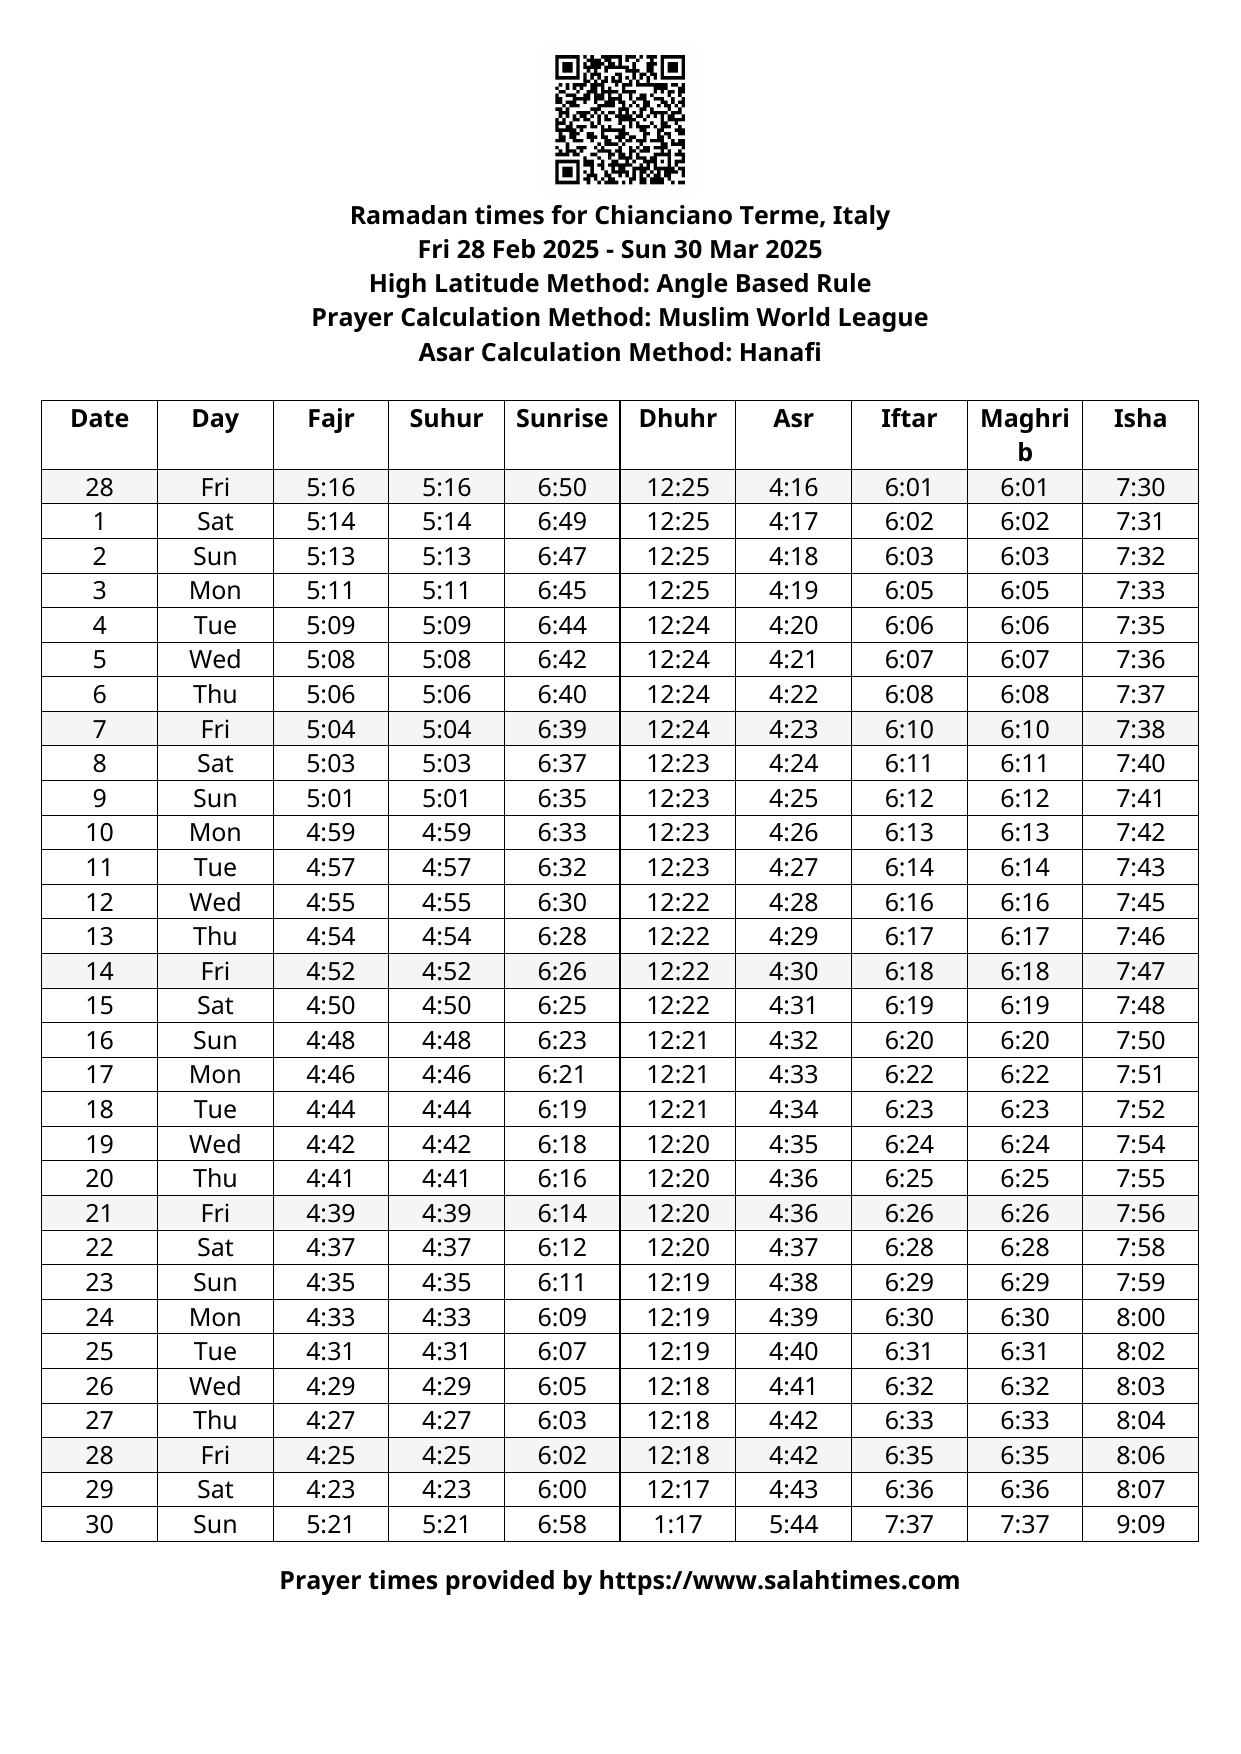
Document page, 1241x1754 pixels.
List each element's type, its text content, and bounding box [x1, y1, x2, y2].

table_cell 6:02 [505, 1438, 619, 1472]
table_cell 6:22 [852, 1058, 967, 1091]
table_cell 4:31 [389, 1334, 504, 1368]
table_cell 4:52 [389, 954, 504, 987]
table_cell 4:36 [736, 1196, 851, 1229]
table_cell 6:45 [505, 574, 619, 607]
table_cell Wed [158, 643, 273, 676]
table_cell 7:38 [1083, 712, 1198, 745]
table_cell 12:22 [621, 954, 735, 987]
table_cell 6:16 [505, 1161, 619, 1195]
table_cell 4:20 [736, 608, 851, 642]
table_cell 6:26 [852, 1196, 967, 1229]
table_cell 4:26 [736, 816, 851, 849]
table_cell 6:39 [505, 712, 619, 745]
table_cell 3 [42, 574, 157, 607]
table_cell 6:32 [505, 850, 619, 884]
table_cell 7:50 [1083, 1023, 1198, 1057]
table_cell 7:31 [1083, 504, 1198, 538]
text Asar Calculation Method: Hanafi [42, 334, 1198, 368]
table_cell 6:20 [852, 1023, 967, 1057]
table_cell 12:25 [621, 574, 735, 607]
table_cell 8:04 [1083, 1404, 1198, 1437]
table_cell 12:22 [621, 885, 735, 918]
table_cell 5:01 [274, 781, 388, 814]
text Prayer times provided by https://www.salahtimes.com [42, 1563, 1198, 1597]
table_cell 7:59 [1083, 1265, 1198, 1299]
table_cell 12:22 [621, 989, 735, 1022]
table_cell 6:33 [852, 1404, 967, 1437]
table_cell 6:06 [968, 608, 1082, 642]
table_cell 5:09 [274, 608, 388, 642]
table_cell 12:17 [621, 1473, 735, 1506]
table_cell Sun [158, 1265, 273, 1299]
table_cell 4:59 [389, 816, 504, 849]
table_cell 7:40 [1083, 746, 1198, 780]
table_cell 27 [42, 1404, 157, 1437]
table_cell 7:36 [1083, 643, 1198, 676]
table_cell 6:28 [852, 1231, 967, 1264]
table_cell Mon [158, 816, 273, 849]
table_cell 4:35 [274, 1265, 388, 1299]
table_cell Tue [158, 850, 273, 884]
table_cell 4:33 [274, 1300, 388, 1333]
table_cell 5:09 [389, 608, 504, 642]
table_cell 12:23 [621, 816, 735, 849]
table_cell 4:52 [274, 954, 388, 987]
table_cell 4:18 [736, 539, 851, 572]
table_cell 5 [42, 643, 157, 676]
table_cell Fri [158, 1438, 273, 1472]
table_cell 6:35 [505, 781, 619, 814]
table_cell 17 [42, 1058, 157, 1091]
table_cell 6:08 [968, 677, 1082, 711]
table_cell 6:11 [505, 1265, 619, 1299]
table_cell 4:44 [274, 1092, 388, 1126]
table_cell Tue [158, 608, 273, 642]
table_cell 6:35 [852, 1438, 967, 1472]
table_cell 8:02 [1083, 1334, 1198, 1368]
table_header Isha [1083, 401, 1198, 469]
table_cell 6:01 [852, 470, 967, 503]
table_cell 5:16 [389, 470, 504, 503]
table_cell 4:57 [274, 850, 388, 884]
table_cell 12:24 [621, 712, 735, 745]
table_cell Thu [158, 919, 273, 953]
table_cell 6:09 [505, 1300, 619, 1333]
table_cell 22 [42, 1231, 157, 1264]
table_cell 6:17 [968, 919, 1082, 953]
table_cell 4:41 [389, 1161, 504, 1195]
table_cell 12:24 [621, 677, 735, 711]
table_cell Thu [158, 1161, 273, 1195]
table_cell 6:26 [505, 954, 619, 987]
table_cell 4:39 [736, 1300, 851, 1333]
table_cell 4:31 [736, 989, 851, 1022]
table_cell 4:59 [274, 816, 388, 849]
table_cell 7:58 [1083, 1231, 1198, 1264]
table_header Date [42, 401, 157, 469]
table_cell 5:08 [274, 643, 388, 676]
table_cell Mon [158, 574, 273, 607]
table_header Asr [736, 401, 851, 469]
table_cell 7:37 [1083, 677, 1198, 711]
table_cell 5:13 [274, 539, 388, 572]
table_cell 6:29 [968, 1265, 1082, 1299]
table_cell 13 [42, 919, 157, 953]
table_cell 6 [42, 677, 157, 711]
table_cell 4:46 [274, 1058, 388, 1091]
table_cell 6:23 [505, 1023, 619, 1057]
table_cell 29 [42, 1473, 157, 1506]
table_cell 9 [42, 781, 157, 814]
table_cell 4:55 [389, 885, 504, 918]
table_cell 4:46 [389, 1058, 504, 1091]
table_cell 6:02 [852, 504, 967, 538]
table_cell 5:14 [389, 504, 504, 538]
table_cell 5:16 [274, 470, 388, 503]
table_cell 6:13 [968, 816, 1082, 849]
table_cell 4:50 [274, 989, 388, 1022]
text Prayer Calculation Method: Muslim World League [42, 300, 1198, 334]
table_cell 6:03 [505, 1404, 619, 1437]
table_cell 4:35 [736, 1127, 851, 1160]
table_cell 4:17 [736, 504, 851, 538]
table_cell Mon [158, 1300, 273, 1333]
table_cell 6:28 [968, 1231, 1082, 1264]
table_cell 24 [42, 1300, 157, 1333]
table_cell 12:25 [621, 504, 735, 538]
table_cell 1 [42, 504, 157, 538]
table_cell 6:19 [968, 989, 1082, 1022]
table_header Sunrise [505, 401, 619, 469]
table_cell 8:07 [1083, 1473, 1198, 1506]
table_cell 6:49 [505, 504, 619, 538]
table_cell 6:58 [505, 1507, 619, 1541]
table_cell 6:10 [968, 712, 1082, 745]
table_cell 7:37 [852, 1507, 967, 1541]
table_cell 4:36 [736, 1161, 851, 1195]
table_cell 4:29 [389, 1369, 504, 1402]
table_cell 12:20 [621, 1161, 735, 1195]
table_cell 6:18 [968, 954, 1082, 987]
table_cell 2 [42, 539, 157, 572]
table_cell 8:06 [1083, 1438, 1198, 1472]
table_cell 5:21 [389, 1507, 504, 1541]
table_cell 12:21 [621, 1023, 735, 1057]
picture [542, 41, 699, 198]
table_cell 4 [42, 608, 157, 642]
table_cell 6:23 [968, 1092, 1082, 1126]
table_cell 7:30 [1083, 470, 1198, 503]
table_cell 6:07 [505, 1334, 619, 1368]
table_cell 6:00 [505, 1473, 619, 1506]
table_cell Tue [158, 1334, 273, 1368]
table_cell 6:50 [505, 470, 619, 503]
table_cell 5:04 [389, 712, 504, 745]
table_cell 6:42 [505, 643, 619, 676]
table_cell 19 [42, 1127, 157, 1160]
table_cell 6:06 [852, 608, 967, 642]
table_cell 5:11 [389, 574, 504, 607]
table_cell 6:37 [505, 746, 619, 780]
table_cell 4:27 [389, 1404, 504, 1437]
table_cell 12:18 [621, 1438, 735, 1472]
table_cell 4:24 [736, 746, 851, 780]
table_cell 4:43 [736, 1473, 851, 1506]
table_cell 6:13 [852, 816, 967, 849]
table_cell 6:24 [968, 1127, 1082, 1160]
table_cell 4:57 [389, 850, 504, 884]
table_cell 7:35 [1083, 608, 1198, 642]
table_cell 6:29 [852, 1265, 967, 1299]
table_cell 5:04 [274, 712, 388, 745]
table_cell 4:33 [389, 1300, 504, 1333]
table_cell Fri [158, 470, 273, 503]
table_cell 6:14 [968, 850, 1082, 884]
table_cell 6:30 [968, 1300, 1082, 1333]
table_header Iftar [852, 401, 967, 469]
table_cell 8:03 [1083, 1369, 1198, 1402]
table_cell 4:23 [736, 712, 851, 745]
table_cell 7:41 [1083, 781, 1198, 814]
table_cell 7:48 [1083, 989, 1198, 1022]
table_cell 12:19 [621, 1334, 735, 1368]
table_cell 4:19 [736, 574, 851, 607]
table_cell 4:34 [736, 1092, 851, 1126]
table_cell 6:07 [852, 643, 967, 676]
table_cell 6:28 [505, 919, 619, 953]
table_cell 4:42 [274, 1127, 388, 1160]
table_cell Thu [158, 677, 273, 711]
table_cell 7:46 [1083, 919, 1198, 953]
table_cell 23 [42, 1265, 157, 1299]
table_cell 4:33 [736, 1058, 851, 1091]
table_cell 4:41 [274, 1161, 388, 1195]
table_cell 12:19 [621, 1265, 735, 1299]
table_cell 18 [42, 1092, 157, 1126]
table_cell 6:05 [505, 1369, 619, 1402]
table_header Day [158, 401, 273, 469]
table_cell 7:33 [1083, 574, 1198, 607]
table_cell 12:23 [621, 850, 735, 884]
table_cell 4:21 [736, 643, 851, 676]
table_cell 4:50 [389, 989, 504, 1022]
table_cell 8 [42, 746, 157, 780]
table_cell 12:24 [621, 643, 735, 676]
text Fri 28 Feb 2025 - Sun 30 Mar 2025 [42, 232, 1198, 266]
table_cell 7:45 [1083, 885, 1198, 918]
table_cell Wed [158, 1369, 273, 1402]
table_cell 7:52 [1083, 1092, 1198, 1126]
table_cell 8:00 [1083, 1300, 1198, 1333]
table_cell 20 [42, 1161, 157, 1195]
table_cell 5:44 [736, 1507, 851, 1541]
table_cell 7:42 [1083, 816, 1198, 849]
table_cell 6:35 [968, 1438, 1082, 1472]
table_cell 6:03 [852, 539, 967, 572]
table_cell 4:31 [274, 1334, 388, 1368]
table_cell 7:32 [1083, 539, 1198, 572]
table_cell 21 [42, 1196, 157, 1229]
table_cell 5:21 [274, 1507, 388, 1541]
table_cell 6:18 [852, 954, 967, 987]
table_cell 26 [42, 1369, 157, 1402]
table_cell 5:06 [274, 677, 388, 711]
table_cell 5:08 [389, 643, 504, 676]
table_cell 6:32 [852, 1369, 967, 1402]
table_cell 7:37 [968, 1507, 1082, 1541]
table_cell 4:42 [736, 1404, 851, 1437]
table_cell 4:23 [274, 1473, 388, 1506]
table_cell 4:25 [274, 1438, 388, 1472]
table_cell 11 [42, 850, 157, 884]
table_cell 7:51 [1083, 1058, 1198, 1091]
table_cell 7:55 [1083, 1161, 1198, 1195]
table_cell 12:20 [621, 1196, 735, 1229]
table_cell 6:25 [505, 989, 619, 1022]
table_cell 6:23 [852, 1092, 967, 1126]
table_cell 12:20 [621, 1127, 735, 1160]
table_cell 6:20 [968, 1023, 1082, 1057]
table_cell 4:16 [736, 470, 851, 503]
table_cell 6:12 [968, 781, 1082, 814]
table_cell 4:40 [736, 1334, 851, 1368]
table_cell 12 [42, 885, 157, 918]
table_cell 4:44 [389, 1092, 504, 1126]
table_cell 7 [42, 712, 157, 745]
table_cell 25 [42, 1334, 157, 1368]
table_cell 7:47 [1083, 954, 1198, 987]
table_cell 6:47 [505, 539, 619, 572]
table_cell 4:29 [274, 1369, 388, 1402]
table_cell 6:25 [852, 1161, 967, 1195]
table_cell 4:27 [736, 850, 851, 884]
table_cell 4:37 [389, 1231, 504, 1264]
table_cell 5:03 [274, 746, 388, 780]
table_cell 4:54 [389, 919, 504, 953]
table_cell 4:22 [736, 677, 851, 711]
table_cell 6:19 [852, 989, 967, 1022]
table_cell 4:41 [736, 1369, 851, 1402]
table_cell 10 [42, 816, 157, 849]
table_cell 6:19 [505, 1092, 619, 1126]
table_cell 6:17 [852, 919, 967, 953]
table_cell Wed [158, 1127, 273, 1160]
table_cell 6:25 [968, 1161, 1082, 1195]
table_cell 28 [42, 1438, 157, 1472]
table_cell 5:11 [274, 574, 388, 607]
table_cell 12:24 [621, 608, 735, 642]
table_cell 6:18 [505, 1127, 619, 1160]
table_cell Sun [158, 781, 273, 814]
table_cell 4:29 [736, 919, 851, 953]
table_cell Fri [158, 954, 273, 987]
table_cell 9:09 [1083, 1507, 1198, 1541]
table_cell 12:18 [621, 1404, 735, 1437]
table_cell Fri [158, 712, 273, 745]
table_cell Sun [158, 539, 273, 572]
table_cell 6:11 [968, 746, 1082, 780]
table_cell 7:56 [1083, 1196, 1198, 1229]
table_cell 4:37 [274, 1231, 388, 1264]
table_cell Sat [158, 504, 273, 538]
table_cell 6:05 [852, 574, 967, 607]
table_cell 6:30 [852, 1300, 967, 1333]
table_cell 12:25 [621, 539, 735, 572]
table_cell 6:26 [968, 1196, 1082, 1229]
table_cell Wed [158, 885, 273, 918]
table_header Fajr [274, 401, 388, 469]
table_cell 5:13 [389, 539, 504, 572]
table_cell Sat [158, 746, 273, 780]
table_cell 7:54 [1083, 1127, 1198, 1160]
table_cell 4:23 [389, 1473, 504, 1506]
table_cell 6:01 [968, 470, 1082, 503]
table_cell 30 [42, 1507, 157, 1541]
table_cell Tue [158, 1092, 273, 1126]
table_cell 6:12 [852, 781, 967, 814]
table_cell 6:10 [852, 712, 967, 745]
table_cell 5:03 [389, 746, 504, 780]
table_cell 4:55 [274, 885, 388, 918]
table_cell 12:22 [621, 919, 735, 953]
table_cell Thu [158, 1404, 273, 1437]
table_cell 6:33 [968, 1404, 1082, 1437]
table_cell Sat [158, 1473, 273, 1506]
table_cell 4:37 [736, 1231, 851, 1264]
table_cell 6:40 [505, 677, 619, 711]
table_cell 4:54 [274, 919, 388, 953]
text High Latitude Method: Angle Based Rule [42, 266, 1198, 300]
table_cell 6:03 [968, 539, 1082, 572]
table_cell 6:14 [852, 850, 967, 884]
table_cell 6:02 [968, 504, 1082, 538]
table_cell 6:16 [968, 885, 1082, 918]
table_header Suhur [389, 401, 504, 469]
table_cell 5:06 [389, 677, 504, 711]
table_cell 6:33 [505, 816, 619, 849]
table_cell 6:16 [852, 885, 967, 918]
table_cell 6:14 [505, 1196, 619, 1229]
table_cell 6:36 [968, 1473, 1082, 1506]
table_cell 6:21 [505, 1058, 619, 1091]
table_cell 12:19 [621, 1300, 735, 1333]
table_cell 12:21 [621, 1058, 735, 1091]
table_cell 6:31 [852, 1334, 967, 1368]
table_cell 12:21 [621, 1092, 735, 1126]
table_cell 5:01 [389, 781, 504, 814]
table_header Dhuhr [621, 401, 735, 469]
table_cell 6:12 [505, 1231, 619, 1264]
table_cell 4:48 [389, 1023, 504, 1057]
table_cell Sun [158, 1023, 273, 1057]
table_cell Sat [158, 1231, 273, 1264]
table_cell 12:18 [621, 1369, 735, 1402]
table_header Maghrib [968, 401, 1082, 469]
table_cell 1:17 [621, 1507, 735, 1541]
table_cell 5:14 [274, 504, 388, 538]
table_cell Fri [158, 1196, 273, 1229]
table_cell 14 [42, 954, 157, 987]
table_cell 4:35 [389, 1265, 504, 1299]
table_cell 6:07 [968, 643, 1082, 676]
table_cell 12:23 [621, 781, 735, 814]
table_cell 12:20 [621, 1231, 735, 1264]
table_cell 6:32 [968, 1369, 1082, 1402]
table_cell 6:22 [968, 1058, 1082, 1091]
table_cell 4:39 [389, 1196, 504, 1229]
table_cell 4:28 [736, 885, 851, 918]
table_cell 4:48 [274, 1023, 388, 1057]
table_cell Sun [158, 1507, 273, 1541]
table_cell 4:25 [736, 781, 851, 814]
table_cell 6:05 [968, 574, 1082, 607]
table_cell 12:23 [621, 746, 735, 780]
table_cell 6:30 [505, 885, 619, 918]
table_cell 16 [42, 1023, 157, 1057]
table_cell 6:11 [852, 746, 967, 780]
table_cell 28 [42, 470, 157, 503]
table_cell 4:32 [736, 1023, 851, 1057]
table_cell 4:38 [736, 1265, 851, 1299]
table_cell 15 [42, 989, 157, 1022]
table_cell 4:27 [274, 1404, 388, 1437]
table_cell 12:25 [621, 470, 735, 503]
table_cell 6:36 [852, 1473, 967, 1506]
table_cell 6:24 [852, 1127, 967, 1160]
table_cell 4:42 [389, 1127, 504, 1160]
table_cell 4:42 [736, 1438, 851, 1472]
table_cell 7:43 [1083, 850, 1198, 884]
text Ramadan times for Chianciano Terme, Italy [42, 198, 1198, 232]
table_cell 4:39 [274, 1196, 388, 1229]
table_cell Mon [158, 1058, 273, 1091]
table_cell Sat [158, 989, 273, 1022]
table_cell 4:25 [389, 1438, 504, 1472]
table_cell 4:30 [736, 954, 851, 987]
table_cell 6:31 [968, 1334, 1082, 1368]
table_cell 6:08 [852, 677, 967, 711]
table_cell 6:44 [505, 608, 619, 642]
